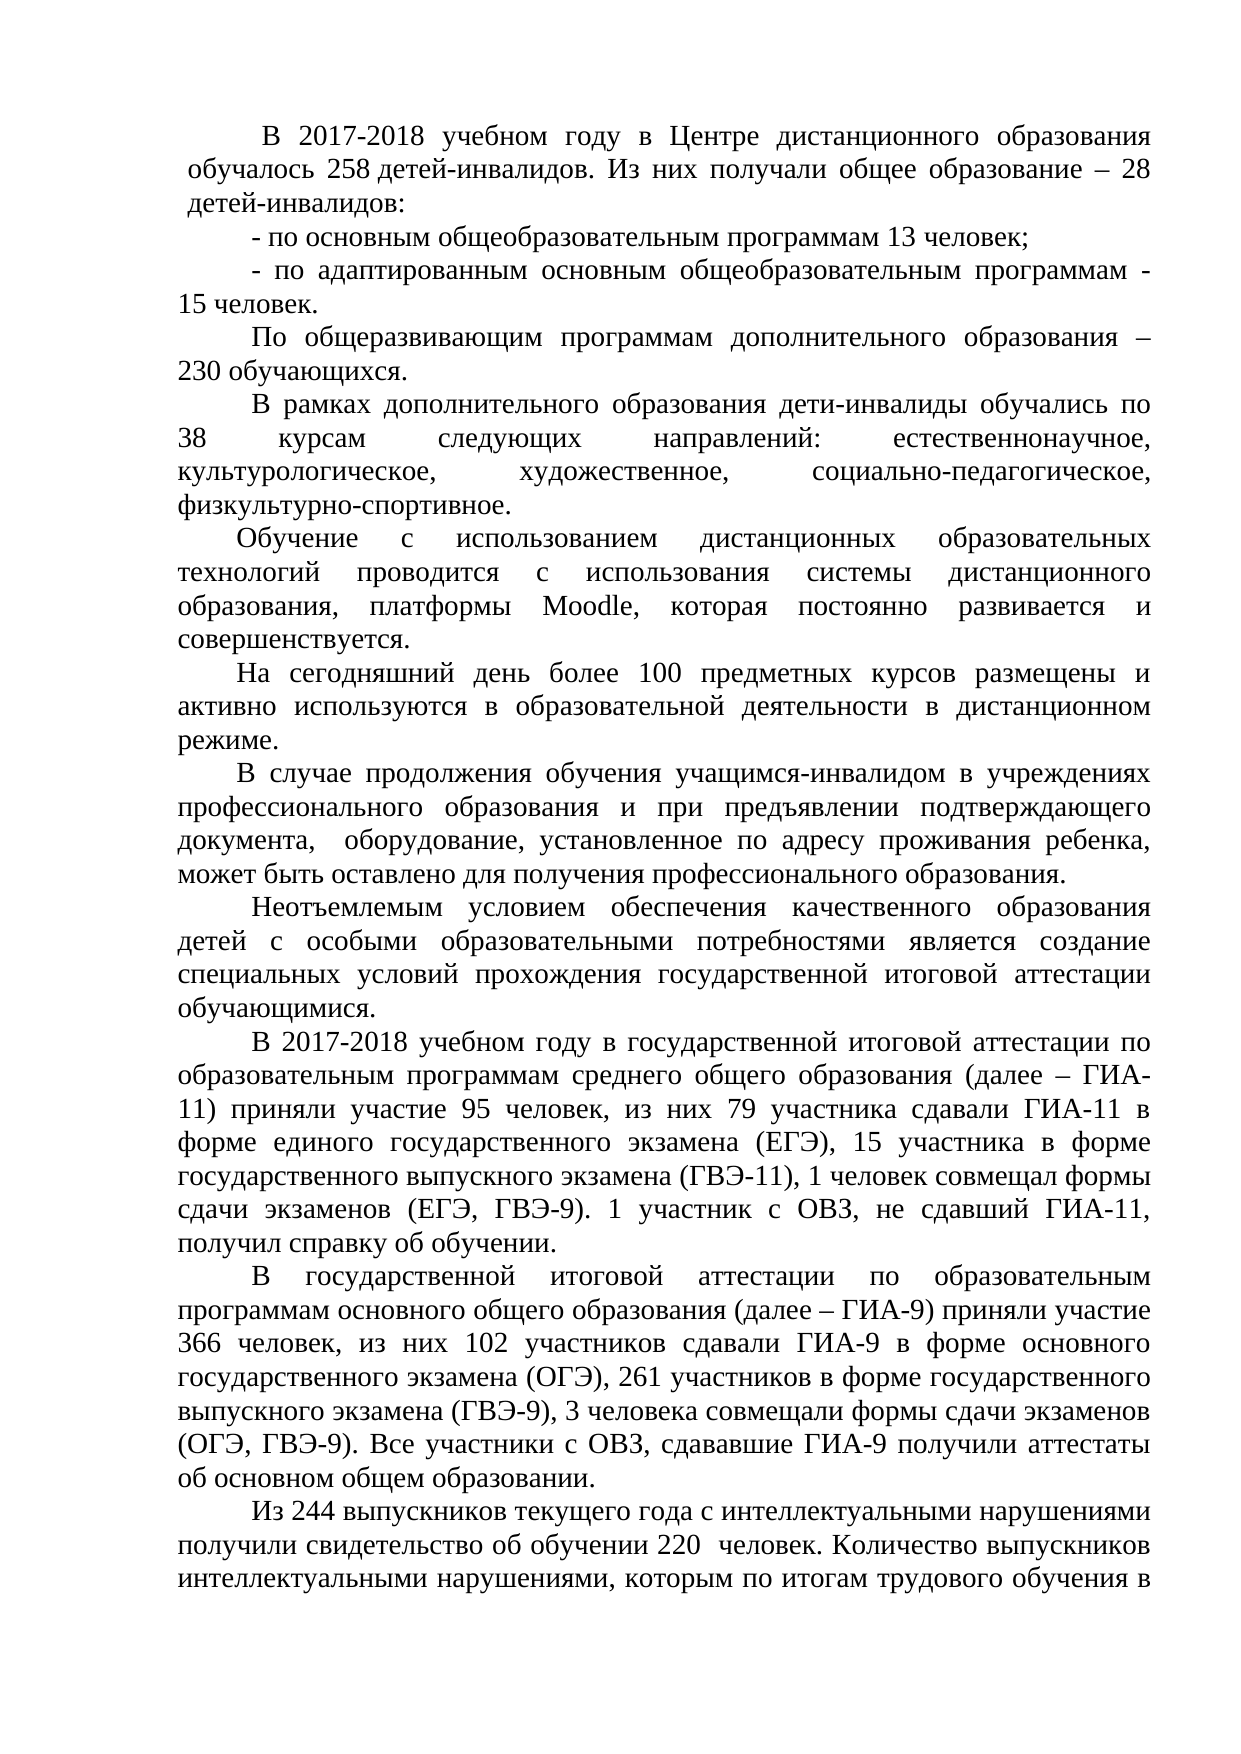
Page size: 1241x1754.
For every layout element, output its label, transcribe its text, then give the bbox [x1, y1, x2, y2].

text В 2017-2018 учебном году в государственной итоговой аттестации по образовательным программам среднего общего образования (далее – ГИА-11) приняли участие 95 человек, из них 79 участника сдавали ГИА-11 в форме единого государственного экзамена (ЕГЭ), 15 участника в форме государственного выпускного экзамена (ГВЭ-11), 1 человек совмещал формы сдачи экзаменов (ЕГЭ, ГВЭ-9). 1 участник с ОВЗ, не сдавший ГИА-11, получил справку об обучении. [177, 1024, 1152, 1258]
text - по основным общеобразовательным программам 13 человек; [177, 219, 1152, 252]
text В государственной итоговой аттестации по образовательным программам основного общего образования (далее – ГИА-9) приняли участие 366 человек, из них 102 участников сдавали ГИА-9 в форме основного государственного экзамена (ОГЭ), 261 участников в форме государственного выпускного экзамена (ГВЭ-9), 3 человека совмещали формы сдачи экзаменов (ОГЭ, ГВЭ-9). Все участники с ОВЗ, сдававшие ГИА-9 получили аттестаты об основном общем образовании. [177, 1258, 1152, 1493]
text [177, 1493, 1152, 1594]
text - по адаптированным основным общеобразовательным программам - 15 человек. [177, 252, 1152, 319]
text В случае продолжения обучения учащимся-инвалидом в учреждениях профессионального образования и при предъявлении подтверждающего документа, оборудование, установленное по адресу проживания ребенка, может быть оставлено для получения профессионального образования. [177, 755, 1152, 889]
text На сегодняшний день более 100 предметных курсов размещены и активно используются в образовательной деятельности в дистанционном режиме. [177, 655, 1152, 755]
text В 2017-2018 учебном году в Центре дистанционного образования обучалось 258 детей-инвалидов. Из них получали общее образование – 28 детей-инвалидов: [187, 118, 1152, 219]
text Обучение с использованием дистанционных образовательных технологий проводится с использования системы дистанционного образования, платформы Moodle, которая постоянно развивается и совершенствуется. [177, 521, 1152, 655]
text По общеразвивающим программам дополнительного образования – 230 обучающихся. [177, 319, 1152, 386]
text Неотъемлемым условием обеспечения качественного образования детей с особыми образовательными потребностями является создание специальных условий прохождения государственной итоговой аттестации обучающимися. [177, 889, 1152, 1024]
text В рамках дополнительного образования дети-инвалиды обучались по 38 курсам следующих направлений: естественнонаучное, культурологическое, художественное, социально-педагогическое, физкультурно-спортивное. [177, 386, 1152, 521]
